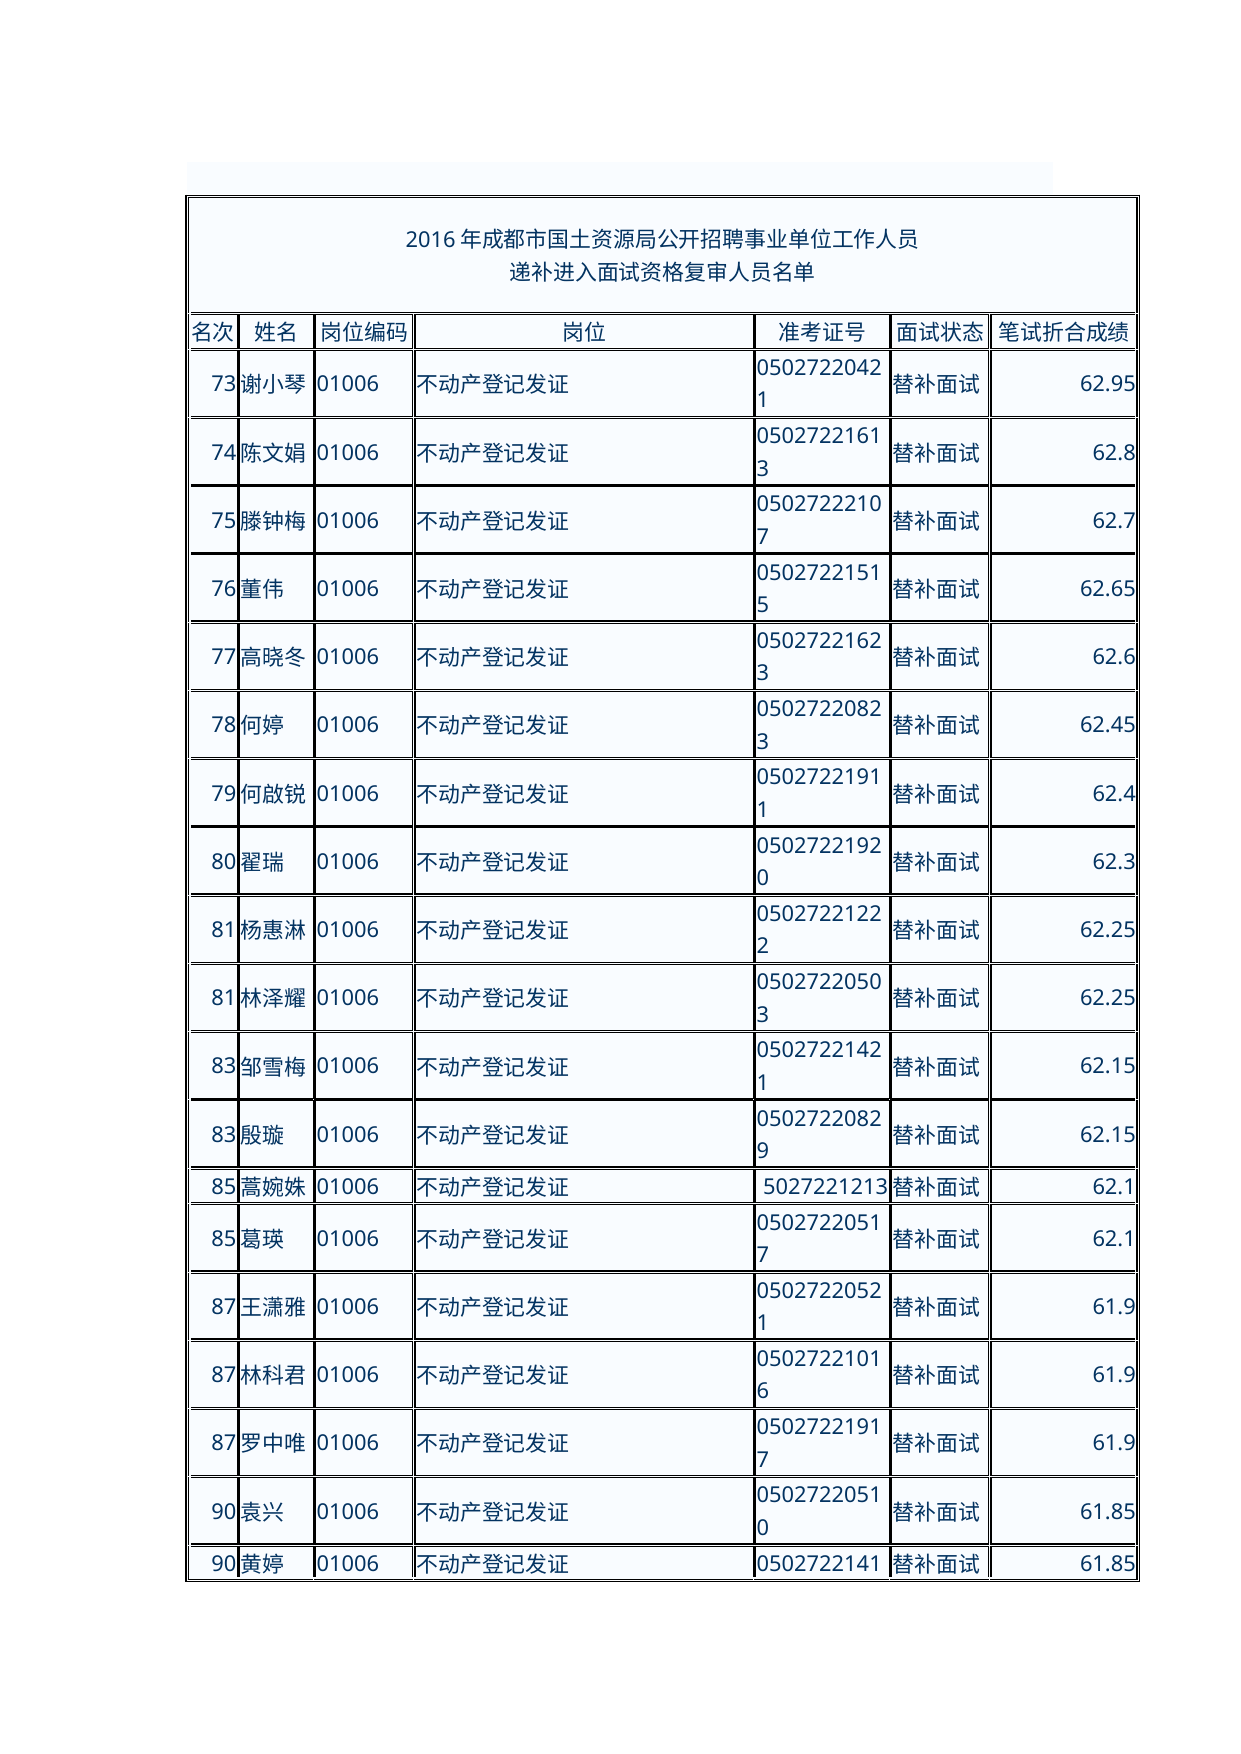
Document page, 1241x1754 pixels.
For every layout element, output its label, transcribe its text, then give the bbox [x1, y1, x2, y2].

table_cell 05027220503 [756, 965, 889, 1030]
table_cell 75 [189, 484, 237, 552]
table_cell 不动产登记发证 [416, 897, 753, 961]
table_cell 62.45 [992, 689, 1137, 757]
table_cell 90 [187, 1475, 238, 1543]
table_cell 不动产登记发证 [416, 965, 753, 1030]
table_cell 62.4 [990, 757, 1138, 825]
table_cell 61.85 [990, 1475, 1138, 1543]
table_cell 01006 [316, 624, 412, 688]
table_cell 罗中唯 [240, 1410, 313, 1475]
table_cell 替补面试 [892, 1478, 988, 1543]
table_cell 05027221421 [756, 1033, 889, 1098]
table_cell 替补面试 [892, 351, 988, 416]
table_cell 01006 [316, 1033, 412, 1098]
table_cell 不动产登记发证 [416, 351, 753, 416]
table_cell 替补面试 [892, 1274, 988, 1338]
table_cell 01006 [316, 351, 412, 416]
table_cell 05027221515 [756, 555, 889, 620]
table_cell 83 [187, 1030, 238, 1098]
table_cell 05027220517 [756, 1205, 889, 1270]
table_cell 谢小琴 [240, 351, 313, 416]
table_cell 61.9 [990, 1407, 1138, 1475]
table_cell 替补面试 [892, 624, 988, 688]
table_cell 蒿婉姝 [240, 1170, 313, 1202]
table_cell 替补面试 [892, 897, 988, 961]
table_cell 替补面试 [892, 419, 988, 484]
table_cell 01006 [316, 487, 412, 552]
table_cell 05027221418 [754, 1547, 890, 1579]
table_cell 61.85 [990, 1543, 1137, 1579]
table_cell 80 [189, 825, 237, 893]
table_cell 05027221623 [756, 624, 889, 688]
table_cell 62.1 [990, 1202, 1138, 1270]
table_cell 不动产登记发证 [416, 1410, 753, 1475]
table_cell 陈文娟 [240, 419, 313, 484]
table_cell 替补面试 [892, 555, 988, 620]
table_cell 74 [187, 416, 238, 484]
table_cell 不动产登记发证 [416, 487, 753, 552]
table_cell 面试状态 [892, 315, 988, 347]
table_cell 01006 [314, 1543, 414, 1579]
table_cell 01006 [316, 1205, 412, 1270]
table_cell 替补面试 [892, 1342, 988, 1407]
table_cell 76 [189, 552, 237, 620]
table_cell 62.25 [992, 961, 1137, 1030]
table_cell 岗位 [416, 315, 753, 347]
table_cell 翟瑞 [240, 828, 313, 893]
table_cell 林泽耀 [240, 965, 313, 1030]
table_cell 05027220421 [756, 351, 889, 416]
table_cell 83 [187, 1098, 237, 1166]
table_cell 62.6 [992, 620, 1137, 688]
table_cell 不动产登记发证 [416, 1205, 753, 1270]
table_cell 袁兴 [240, 1478, 313, 1543]
table_cell 05027220521 [756, 1274, 889, 1338]
table_cell 黄婷 [238, 1547, 314, 1579]
table_cell 不动产登记发证 [416, 1342, 753, 1407]
table_cell 替补面试 [890, 1543, 990, 1579]
table_cell 姓名 [240, 315, 313, 347]
table_cell 替补面试 [892, 1410, 988, 1475]
table_cell 何啟锐 [240, 760, 313, 825]
table_cell 78 [189, 689, 237, 757]
table_cell 替补面试 [892, 760, 988, 825]
table_cell 61.9 [992, 1270, 1137, 1338]
table_cell 不动产登记发证 [416, 1101, 753, 1166]
table_cell 01006 [316, 555, 412, 620]
table_cell 62.1 [992, 1166, 1137, 1202]
table_cell 董伟 [240, 555, 313, 620]
table_cell 不动产登记发证 [416, 828, 753, 893]
table_cell 05027221613 [756, 419, 889, 484]
table_cell 01006 [316, 828, 412, 893]
table_cell 不动产登记发证 [414, 1547, 754, 1579]
table_cell 何婷 [240, 692, 313, 757]
table_cell 替补面试 [892, 1101, 988, 1166]
table_cell 05027221917 [756, 1410, 889, 1475]
table_cell 01006 [316, 1478, 412, 1543]
table_cell 不动产登记发证 [416, 419, 753, 484]
table_cell 62.15 [992, 1098, 1138, 1166]
table_cell 62.15 [990, 1030, 1138, 1098]
table_cell 05027221016 [756, 1342, 889, 1407]
table_cell 05027222107 [756, 487, 889, 552]
table_cell 不动产登记发证 [416, 1274, 753, 1338]
table_cell 62.7 [992, 484, 1136, 552]
table_cell 01006 [316, 760, 412, 825]
table_cell 05027220823 [756, 692, 889, 757]
table_cell 杨惠淋 [240, 897, 313, 961]
table_cell 01006 [316, 1101, 412, 1166]
table_cell 62.95 [992, 348, 1137, 416]
table_cell 名次 [187, 312, 238, 347]
table_cell 01006 [316, 897, 412, 961]
table_cell 不动产登记发证 [416, 1170, 753, 1202]
table_cell 01006 [316, 692, 412, 757]
table_cell 05027221222 [756, 897, 889, 961]
table_cell 01006 [316, 1342, 412, 1407]
table_cell 01006 [316, 1274, 412, 1338]
table_cell 62.3 [992, 825, 1136, 893]
table_cell 岗位编码 [316, 315, 412, 347]
table_cell 不动产登记发证 [416, 1033, 753, 1098]
table_cell 5027221213 [756, 1170, 889, 1202]
table_cell 不动产登记发证 [416, 624, 753, 688]
table_cell 滕钟梅 [240, 487, 313, 552]
table_cell 62.65 [992, 552, 1136, 620]
table_cell 殷璇 [240, 1101, 313, 1166]
table_cell 87 [187, 1407, 238, 1475]
table_cell 77 [189, 620, 237, 688]
table_cell 81 [189, 893, 237, 961]
table_cell 高晓冬 [240, 624, 313, 688]
table_cell 准考证号 [756, 315, 889, 347]
table_cell 笔试折合成绩 [990, 312, 1138, 347]
table_cell 85 [189, 1166, 237, 1202]
table_cell 90 [189, 1543, 238, 1579]
table_cell 01006 [316, 965, 412, 1030]
table_header 2016年成都市国土资源局公开招聘事业单位工作人员 递补进入面试资格复审人员名单 [189, 198, 1136, 312]
table_cell 05027220510 [756, 1478, 889, 1543]
table_cell 林科君 [240, 1342, 313, 1407]
table_cell 01006 [316, 1170, 412, 1202]
table_cell 05027221920 [756, 828, 889, 893]
table_cell 01006 [316, 419, 412, 484]
table_cell 62.25 [992, 893, 1137, 961]
table_cell 替补面试 [892, 487, 988, 552]
table_cell 87 [189, 1270, 237, 1338]
table_cell 85 [187, 1202, 238, 1270]
table_cell 73 [189, 348, 237, 416]
table_cell 01006 [316, 1410, 412, 1475]
table_cell 05027220829 [756, 1101, 889, 1166]
table_cell 不动产登记发证 [416, 692, 753, 757]
table_cell 替补面试 [892, 692, 988, 757]
table_cell 不动产登记发证 [416, 1478, 753, 1543]
table_cell 邹雪梅 [240, 1033, 313, 1098]
table_cell 81 [189, 961, 237, 1030]
table_cell 05027221911 [756, 760, 889, 825]
table_cell 替补面试 [892, 1033, 988, 1098]
table_cell 不动产登记发证 [416, 760, 753, 825]
table_cell 87 [189, 1338, 237, 1407]
table_cell 葛瑛 [240, 1205, 313, 1270]
table_cell 79 [187, 757, 238, 825]
table_cell 替补面试 [892, 965, 988, 1030]
table_cell 不动产登记发证 [416, 555, 753, 620]
table_cell 替补面试 [892, 828, 988, 893]
table_cell 王潇雅 [240, 1274, 313, 1338]
table_cell 替补面试 [892, 1205, 988, 1270]
table_cell 62.8 [990, 416, 1138, 484]
table_cell 61.9 [992, 1338, 1137, 1407]
table_cell 替补面试 [892, 1170, 988, 1202]
